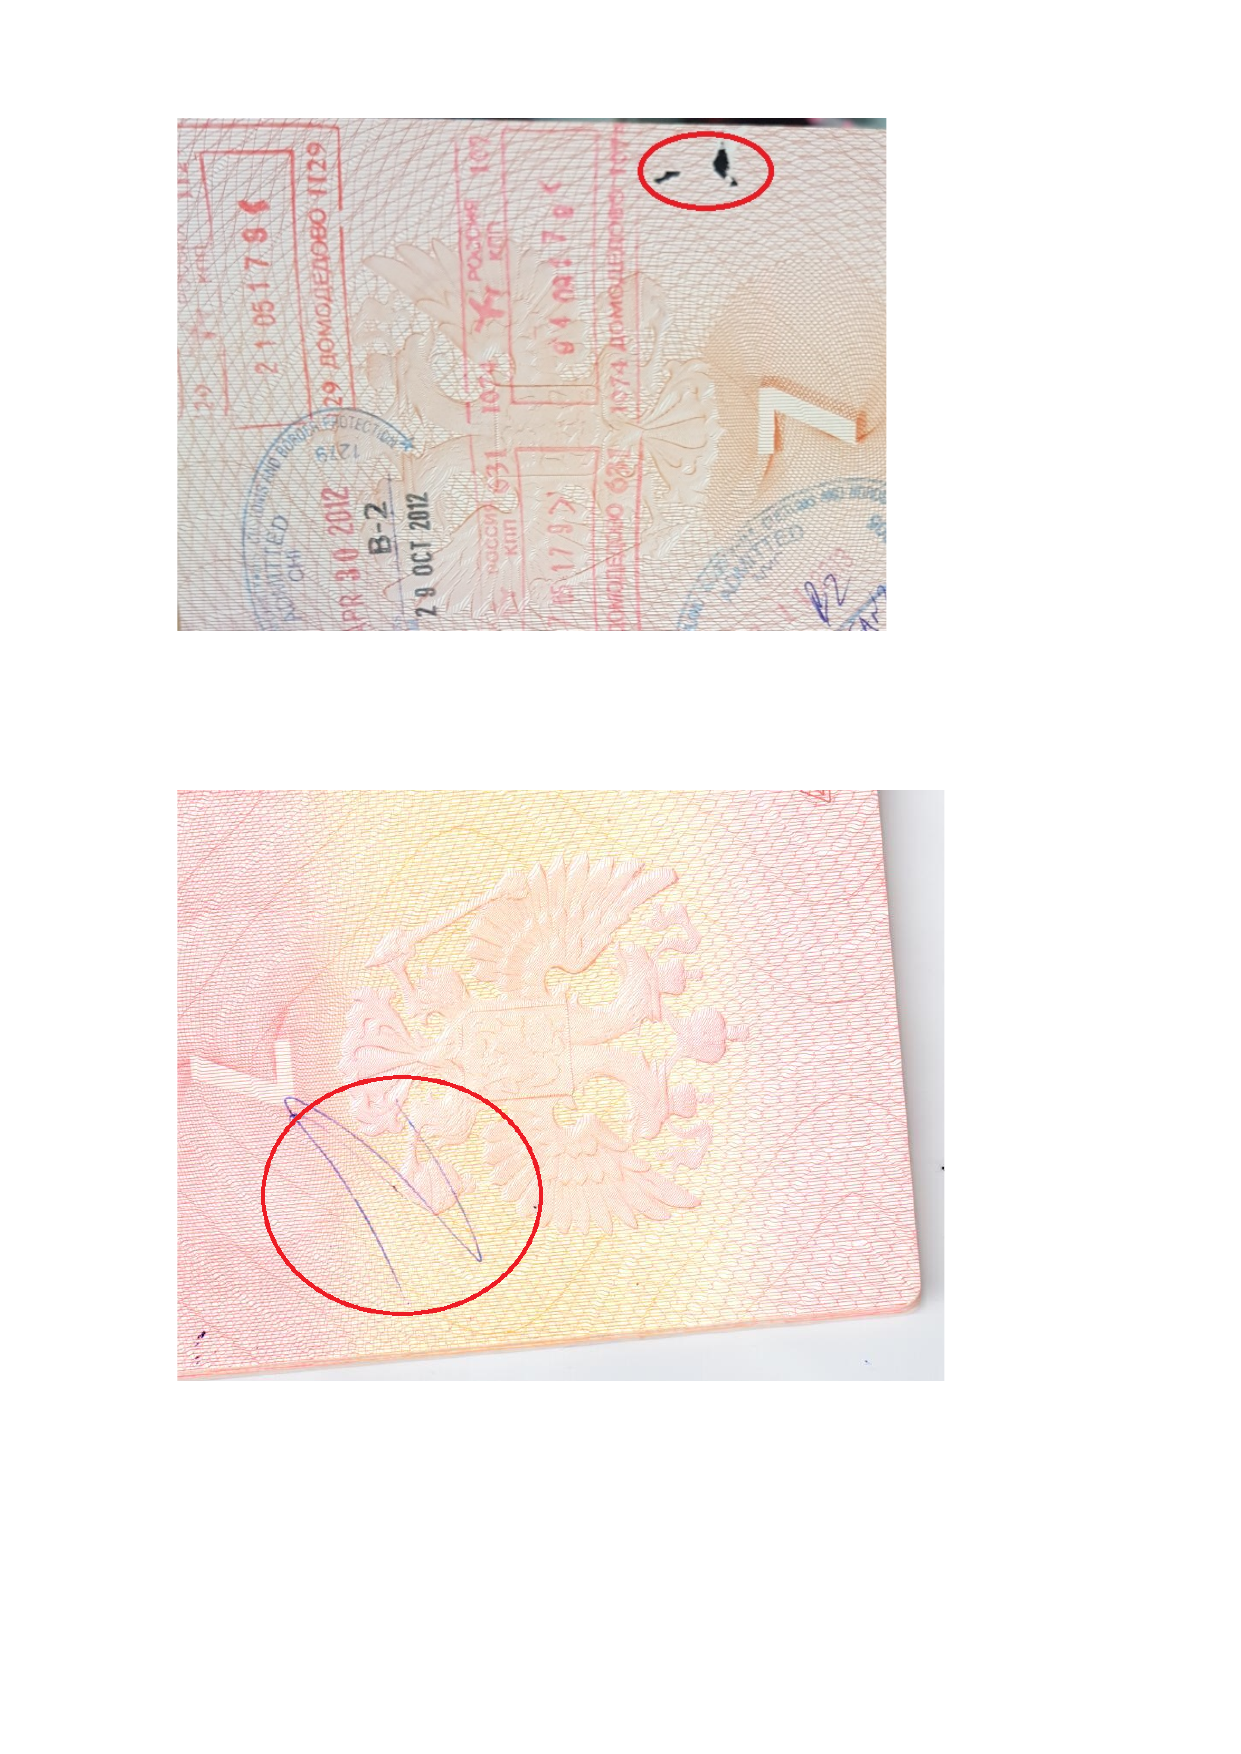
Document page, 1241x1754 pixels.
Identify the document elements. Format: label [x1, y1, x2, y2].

picture [177, 790, 945, 1381]
picture [177, 118, 887, 631]
